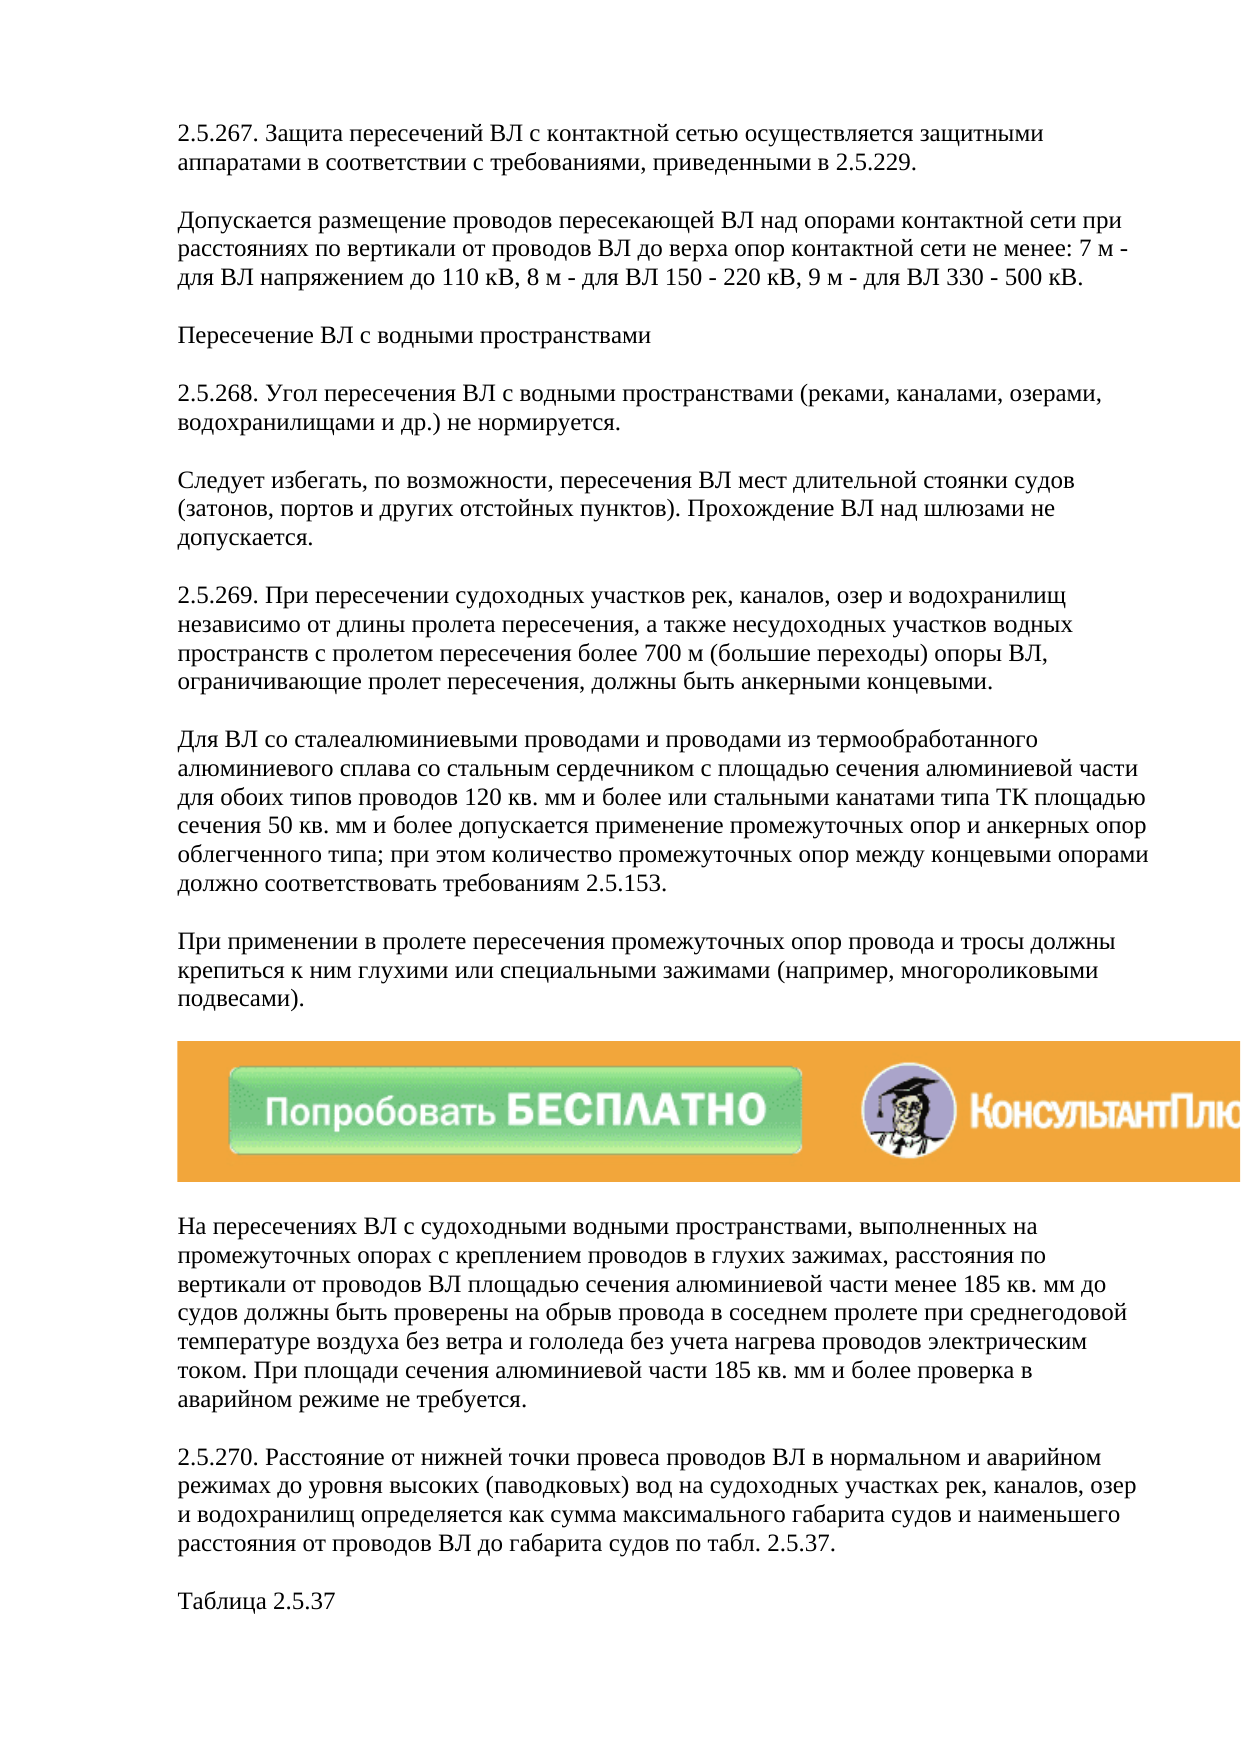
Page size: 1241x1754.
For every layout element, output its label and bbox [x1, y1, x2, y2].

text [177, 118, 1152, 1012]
picture [177, 1041, 1241, 1182]
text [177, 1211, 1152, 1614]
